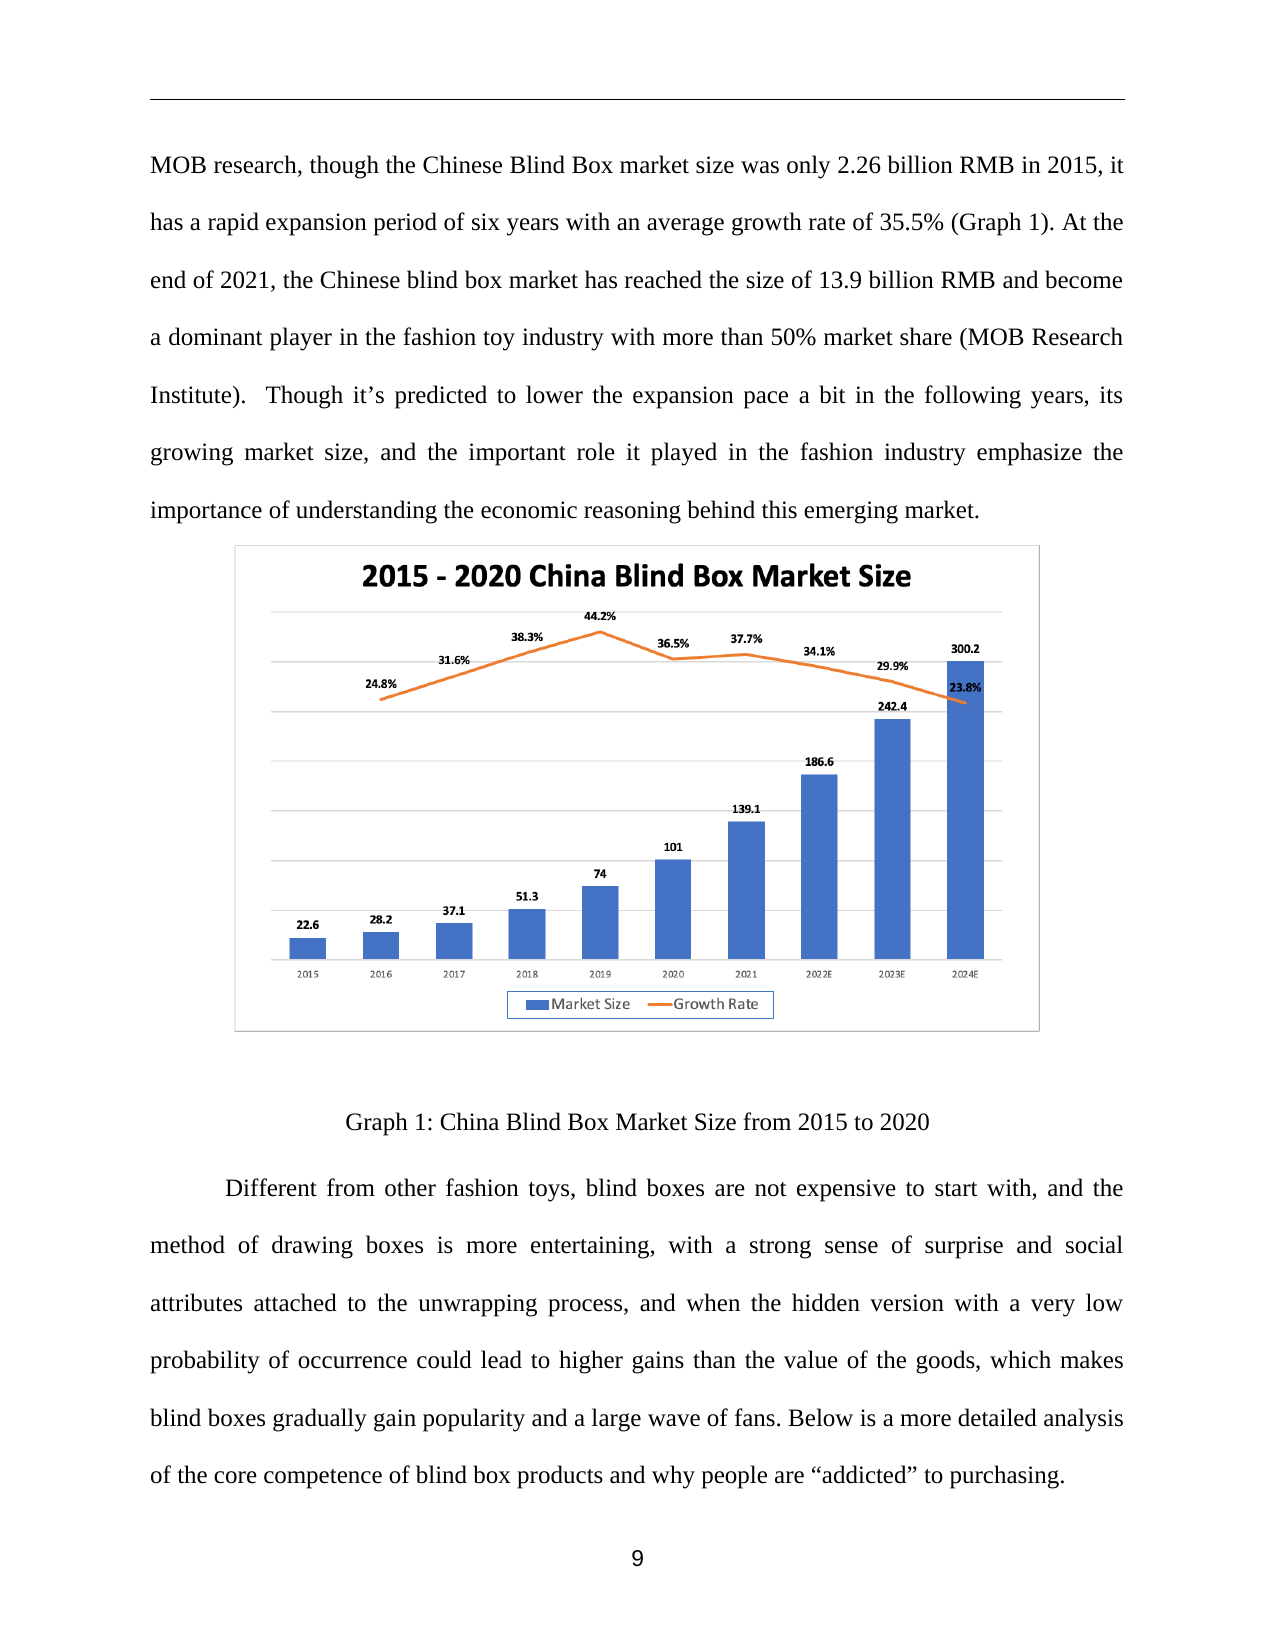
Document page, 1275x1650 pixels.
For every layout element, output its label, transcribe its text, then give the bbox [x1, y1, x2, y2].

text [150, 150, 1125, 524]
picture [234, 544, 1040, 1032]
text Different from other fashion toys, blind boxes are not expensive to start with, and the method of drawing boxes is more entertaining, with a strong sense of surprise and social attributes attached to the unwrapping process, and when the hidden version with a very low probability of occurrence could lead to higher gains than the value of the goods, which makes blind boxes gradually gain popularity and a large wave of fans. Below is a more detailed analysis of the core competence of blind box products and why people are “addicted” to purchasing. [150, 1173, 1125, 1489]
